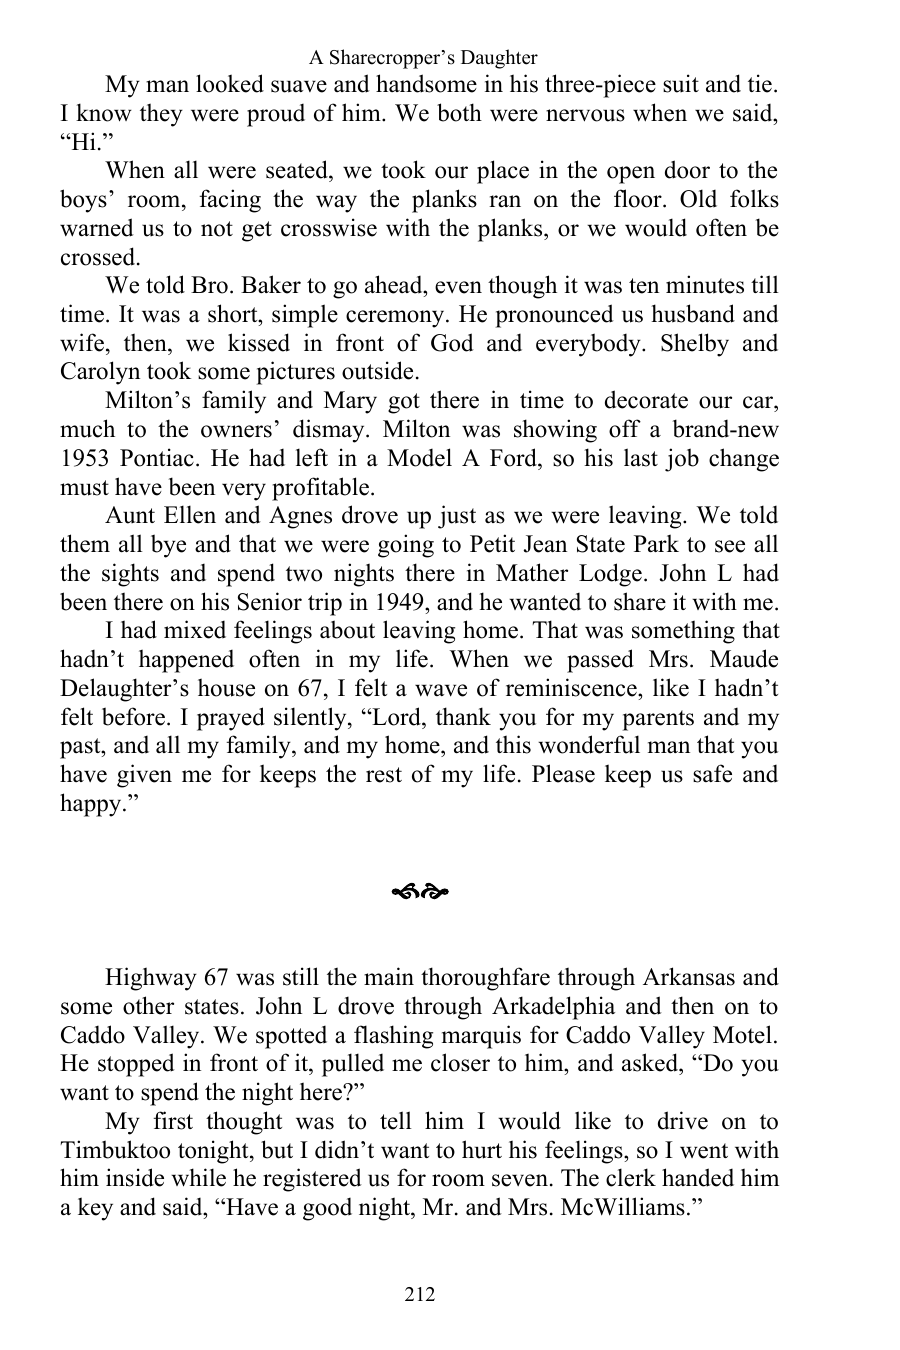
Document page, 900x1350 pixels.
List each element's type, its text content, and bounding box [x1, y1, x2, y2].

text When all were seated, we took our place in the open door to the boys’ room, facing the way the planks ran on the floor. Old folks warned us to not get crosswise with the planks, or we would often be crossed. [60, 155, 780, 270]
text Milton’s family and Mary got there in time to decorate our car, much to the owners’ dismay. Milton was showing off a brand-new 1953 Pontiac. He had left in a Model A Ford, so his last job change must have been very profitable. [60, 385, 780, 500]
text We told Bro. Baker to go ahead, even though it was ten minutes till time. It was a short, simple ceremony. He pronounced us husband and wife, then, we kissed in front of God and everybody. Shelby and Carolyn took some pictures outside. [60, 270, 780, 385]
text My man looked suave and handsome in his three-piece suit and tie. I know they were proud of him. We both were nervous when we said, “Hi.” [60, 69, 780, 155]
text Aunt Ellen and Agnes drove up just as we were leaving. We told them all bye and that we were going to Petit Jean State Park to see all the sights and spend two nights there in Mather Lodge. John L had been there on his Senior trip in 1949, and he wanted to share it with me. [60, 500, 780, 615]
text I had mixed feelings about leaving home. That was something that hadn’t happened often in my life. When we passed Mrs. Maude Delaughter’s house on 67, I felt a wave of reminiscence, like I hadn’t felt before. I prayed silently, “Lord, thank you for my parents and my past, and all my family, and my home, and this wonderful man that you have given me for keeps the rest of my life. Please keep us safe and happy.” [60, 615, 780, 817]
text Highway 67 was still the main thoroughfare through Arkansas and some other states. John L drove through Arkadelphia and then on to Caddo Valley. We spotted a flashing marquis for Caddo Valley Motel. He stopped in front of it, pulled me closer to him, and asked, “Do you want to spend the night here?” [60, 962, 780, 1106]
text My first thought was to tell him I would like to drive on to Timbuktoo tonight, but I didn’t want to hurt his feelings, so I went with him inside while he registered us for room seven. The clerk handed him a key and said, “Have a good night, Mr. and Mrs. McWilliams.” [60, 1106, 780, 1221]
text  [60, 874, 780, 905]
